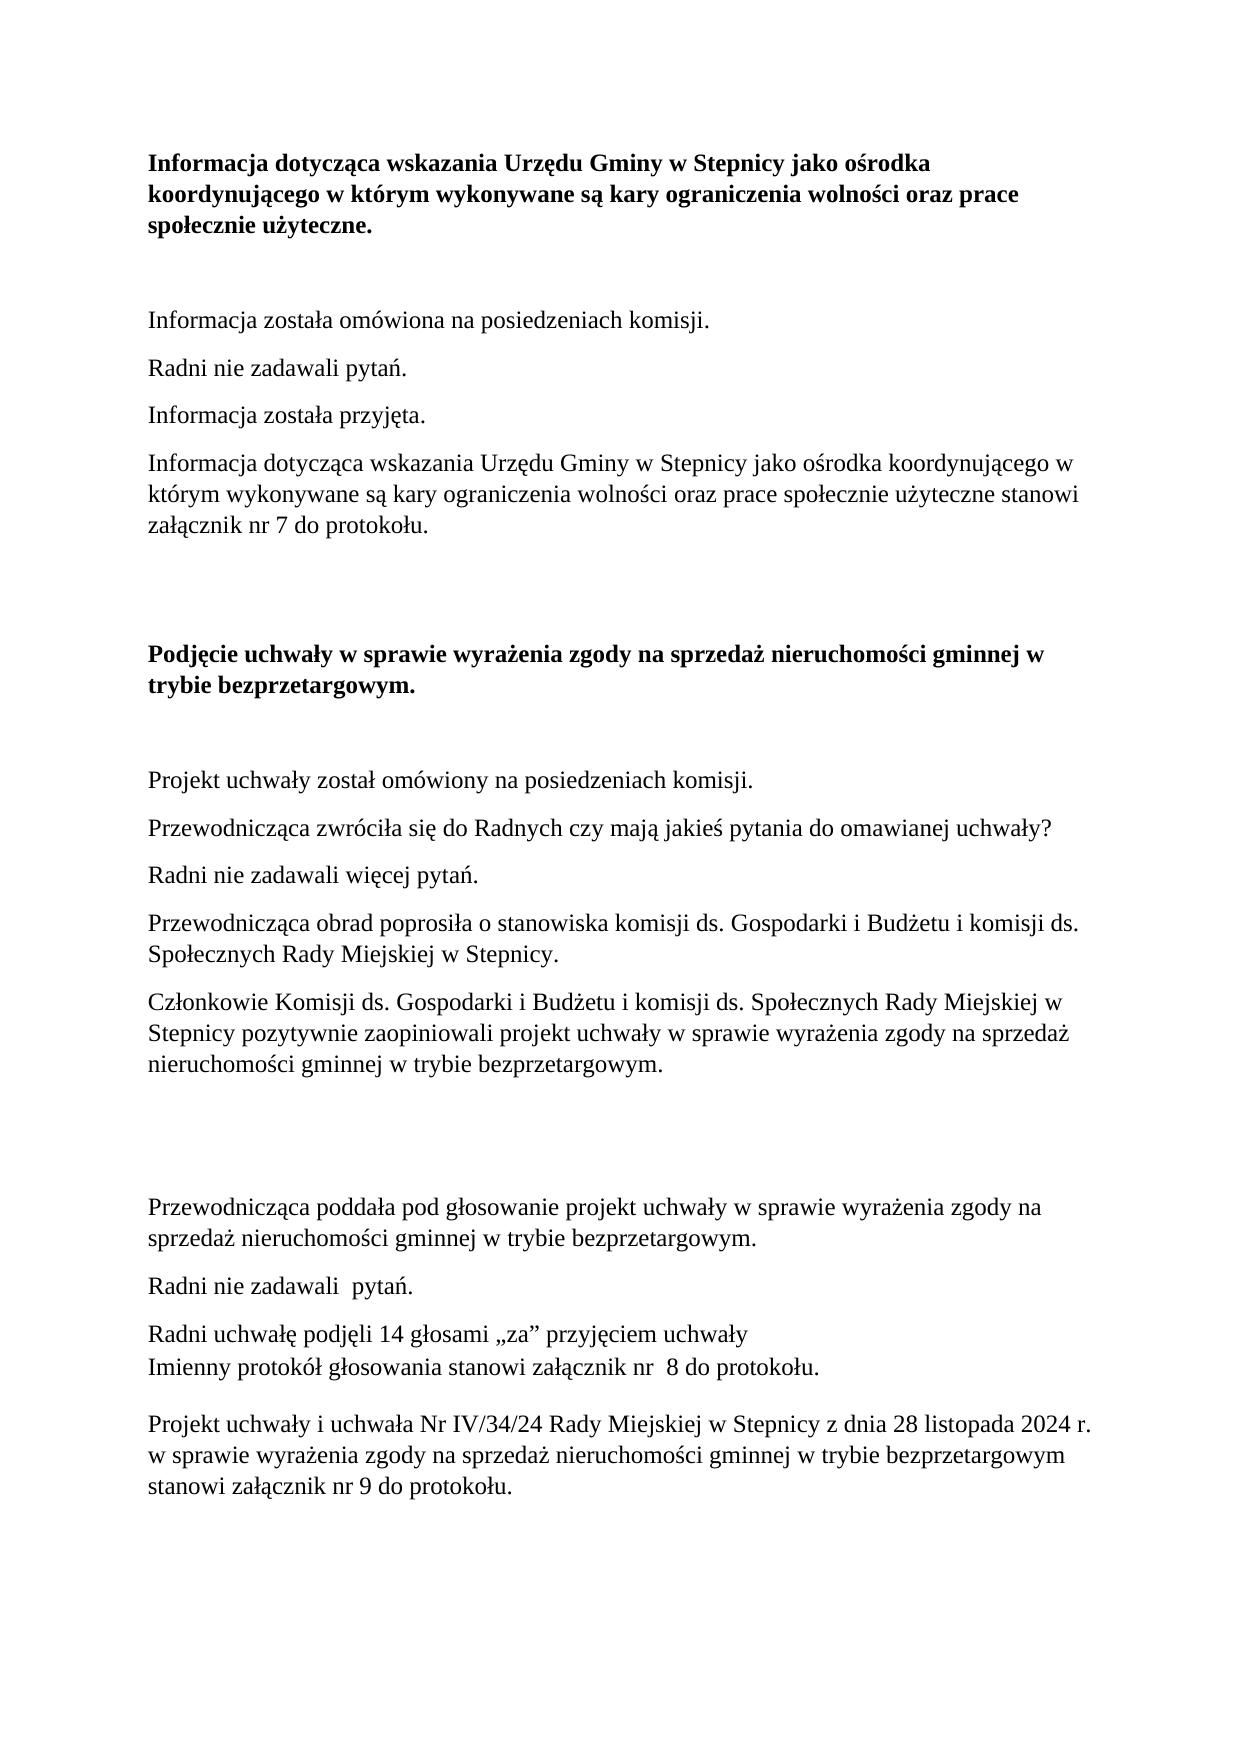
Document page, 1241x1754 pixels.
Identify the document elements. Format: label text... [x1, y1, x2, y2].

text Radni uchwałę podjęli 14 głosami „za” przyjęciem uchwały [148, 1319, 1093, 1347]
text Informacja została omówiona na posiedzeniach komisji. [148, 305, 1093, 334]
text Imienny protokół głosowania stanowi załącznik nr 8 do protokołu. [148, 1352, 1093, 1381]
text Przewodnicząca poddała pod głosowanie projekt uchwały w sprawie wyrażenia zgody na sprzedaż nieruchomości gminnej w trybie bezprzetargowym. [148, 1192, 1093, 1252]
text Przewodnicząca obrad poprosiła o stanowiska komisji ds. Gospodarki i Budżetu i komisji ds. Społecznych Rady Miejskiej w Stepnicy. [148, 908, 1093, 968]
text Informacja dotycząca wskazania Urzędu Gminy w Stepnicy jako ośrodka koordynującego w którym wykonywane są kary ograniczenia wolności oraz prace społecznie użyteczne. [148, 148, 1093, 238]
text Informacja dotycząca wskazania Urzędu Gminy w Stepnicy jako ośrodka koordynującego w którym wykonywane są kary ograniczenia wolności oraz prace społecznie użyteczne stanowi załącznik nr 7 do protokołu. [148, 448, 1093, 539]
text Projekt uchwały i uchwała Nr IV/34/24 Rady Miejskiej w Stepnicy z dnia 28 listopada 2024 r. w sprawie wyrażenia zgody na sprzedaż nieruchomości gminnej w trybie bezprzetargowym stanowi załącznik nr 9 do protokołu. [148, 1409, 1093, 1500]
text Podjęcie uchwały w sprawie wyrażenia zgody na sprzedaż nieruchomości gminnej w trybie bezprzetargowym. [148, 639, 1093, 698]
text Projekt uchwały został omówiony na posiedzeniach komisji. [148, 765, 1093, 794]
text Członkowie Komisji ds. Gospodarki i Budżetu i komisji ds. Społecznych Rady Miejskiej w Stepnicy pozytywnie zaopiniowali projekt uchwały w sprawie wyrażenia zgody na sprzedaż nieruchomości gminnej w trybie bezprzetargowym. [148, 987, 1093, 1078]
text Informacja została przyjęta. [148, 401, 1093, 429]
text Radni nie zadawali pytań. [148, 1271, 1093, 1300]
text Radni nie zadawali więcej pytań. [148, 861, 1093, 889]
text Radni nie zadawali pytań. [148, 353, 1093, 382]
text Przewodnicząca zwróciła się do Radnych czy mają jakieś pytania do omawianej uchwały? [148, 813, 1093, 842]
